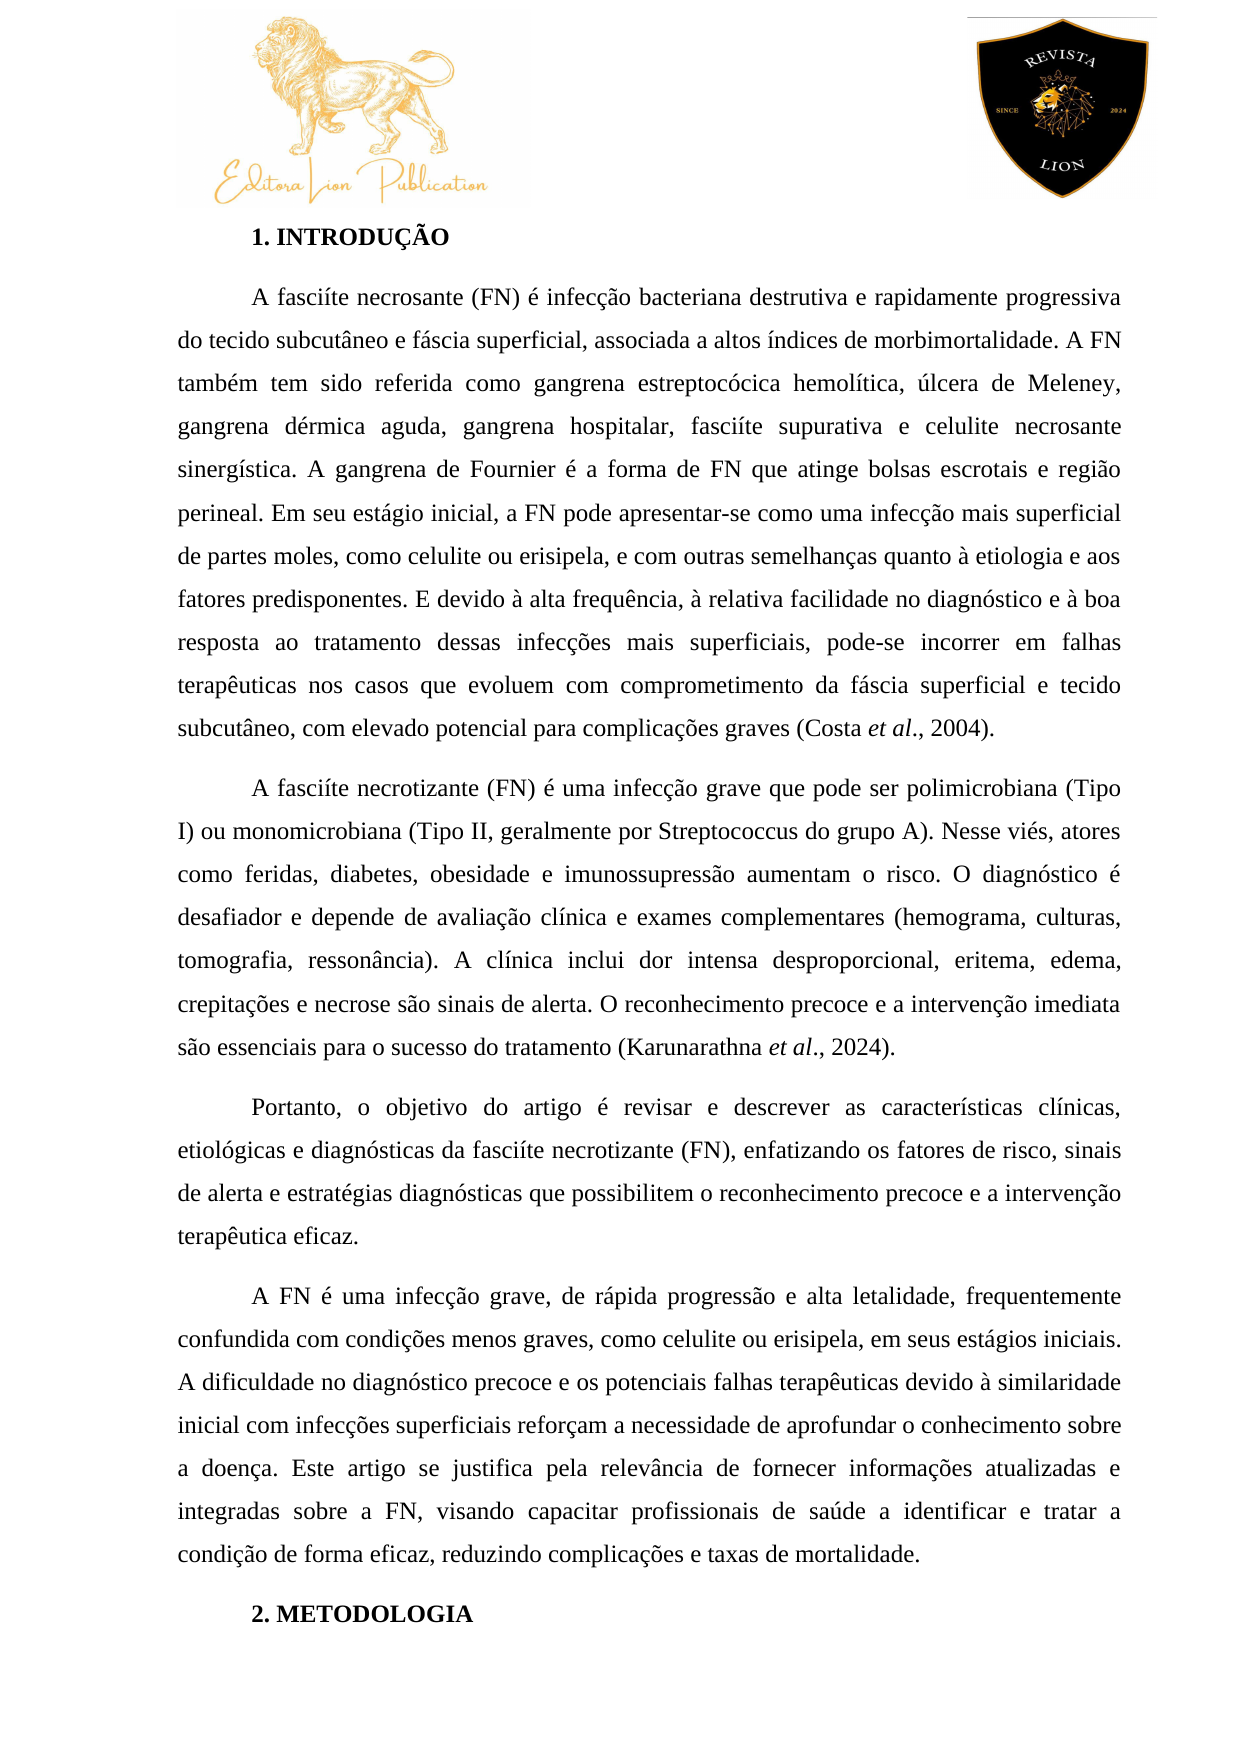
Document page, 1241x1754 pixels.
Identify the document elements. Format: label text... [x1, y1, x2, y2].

text 1. INTRODUÇÃO [177, 177, 1122, 251]
text A FN é uma infecção grave, de rápida progressão e alta letalidade, frequentemente confundida com condições menos graves, como celulite ou erisipela, em seus estágios iniciais. A dificuldade no diagnóstico precoce e os potenciais falhas terapêuticas devido à similaridade inicial com infecções superficiais reforçam a necessidade de aprofundar o conhecimento sobre a doença. Este artigo se justifica pela relevância de fornecer informações atualizadas e integradas sobre a FN, visando capacitar profissionais de saúde a identificar e tratar a condição de forma eficaz, reduzindo complicações e taxas de mortalidade. [177, 1281, 1122, 1568]
text 2. METODOLOGIA [177, 1599, 1122, 1628]
text A fasciíte necrotizante (FN) é uma infecção grave que pode ser polimicrobiana (Tipo I) ou monomicrobiana (Tipo II, geralmente por Streptococcus do grupo A). Nesse viés, atores como feridas, diabetes, obesidade e imunossupressão aumentam o risco. O diagnóstico é desafiador e depende de avaliação clínica e exames complementares (hemograma, culturas, tomografia, ressonância). A clínica inclui dor intensa desproporcional, eritema, edema, crepitações e necrose são sinais de alerta. O reconhecimento precoce e a intervenção imediata são essenciais para o sucesso do tratamento (Karunarathna et al., 2024). [177, 773, 1122, 1061]
picture [967, 17, 1158, 199]
text A fasciíte necrosante (FN) é infecção bacteriana destrutiva e rapidamente progressiva do tecido subcutâneo e fáscia superficial, associada a altos índices de morbimortalidade. A FN também tem sido referida como gangrena estreptocócica hemolítica, úlcera de Meleney, gangrena dérmica aguda, gangrena hospitalar, fasciíte supurativa e celulite necrosante sinergística. A gangrena de Fournier é a forma de FN que atinge bolsas escrotais e região perineal. Em seu estágio inicial, a FN pode apresentar-se como uma infecção mais superficial de partes moles, como celulite ou erisipela, e com outras semelhanças quanto à etiologia e aos fatores predisponentes. E devido à alta frequência, à relativa facilidade no diagnóstico e à boa resposta ao tratamento dessas infecções mais superficiais, pode-se incorrer em falhas terapêuticas nos casos que evoluem com comprometimento da fáscia superficial e tecido subcutâneo, com elevado potencial para complicações graves (Costa et al., 2004). [177, 282, 1122, 742]
text Portanto, o objetivo do artigo é revisar e descrever as características clínicas, etiológicas e diagnósticas da fasciíte necrotizante (FN), enfatizando os fatores de risco, sinais de alerta e estratégias diagnósticas que possibilitem o reconhecimento precoce e a intervenção terapêutica eficaz. [177, 1092, 1122, 1250]
picture [176, 9, 531, 208]
